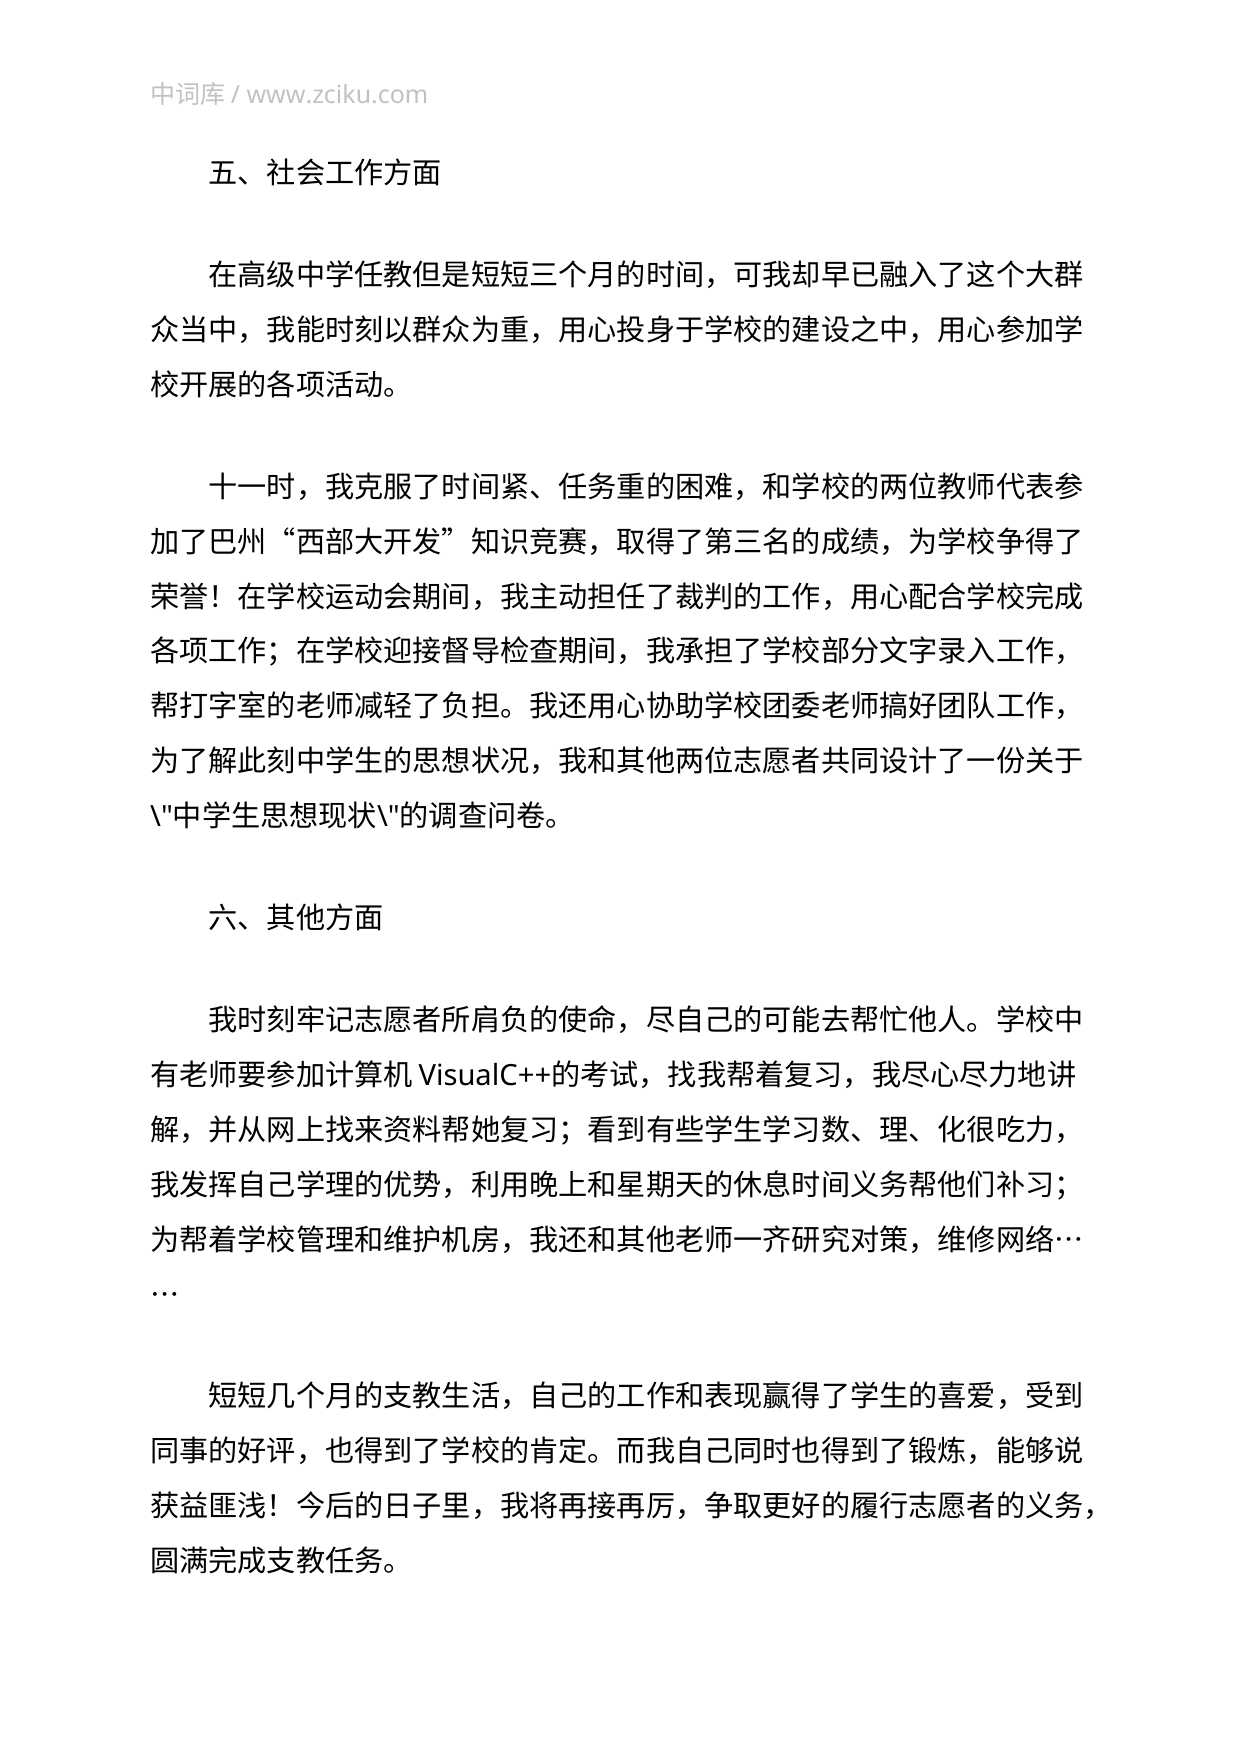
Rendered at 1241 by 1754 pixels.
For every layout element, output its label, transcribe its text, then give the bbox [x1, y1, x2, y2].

text 在高级中学任教但是短短三个月的时间，可我却早已融入了这个大群众当中，我能时刻以群众为重，用心投身于学校的建设之中，用心参加学校开展的各项活动。 [150, 252, 1090, 404]
text 我时刻牢记志愿者所肩负的使命，尽自己的可能去帮忙他人。学校中有老师要参加计算机VisualC++的考试，找我帮着复习，我尽心尽力地讲解，并从网上找来资料帮她复习；看到有些学生学习数、理、化很吃力，我发挥自己学理的优势，利用晚上和星期天的休息时间义务帮他们补习；为帮着学校管理和维护机房，我还和其他老师一齐研究对策，维修网络…… [150, 996, 1090, 1313]
text 六、其他方面 [150, 895, 1090, 937]
text 短短几个月的支教生活，自己的工作和表现赢得了学生的喜爱，受到同事的好评，也得到了学校的肯定。而我自己同时也得到了锻炼，能够说获益匪浅！今后的日子里，我将再接再厉，争取更好的履行志愿者的义务，圆满完成支教任务。 [150, 1373, 1090, 1580]
text 十一时，我克服了时间紧、任务重的困难，和学校的两位教师代表参加了巴州“西部大开发”知识竞赛，取得了第三名的成绩，为学校争得了荣誉！在学校运动会期间，我主动担任了裁判的工作，用心配合学校完成各项工作；在学校迎接督导检查期间，我承担了学校部分文字录入工作，帮打字室的老师减轻了负担。我还用心协助学校团委老师搞好团队工作，为了解此刻中学生的思想状况，我和其他两位志愿者共同设计了一份关于\"中学生思想现状\"的调查问卷。 [150, 463, 1090, 835]
text 五、社会工作方面 [150, 150, 1090, 192]
